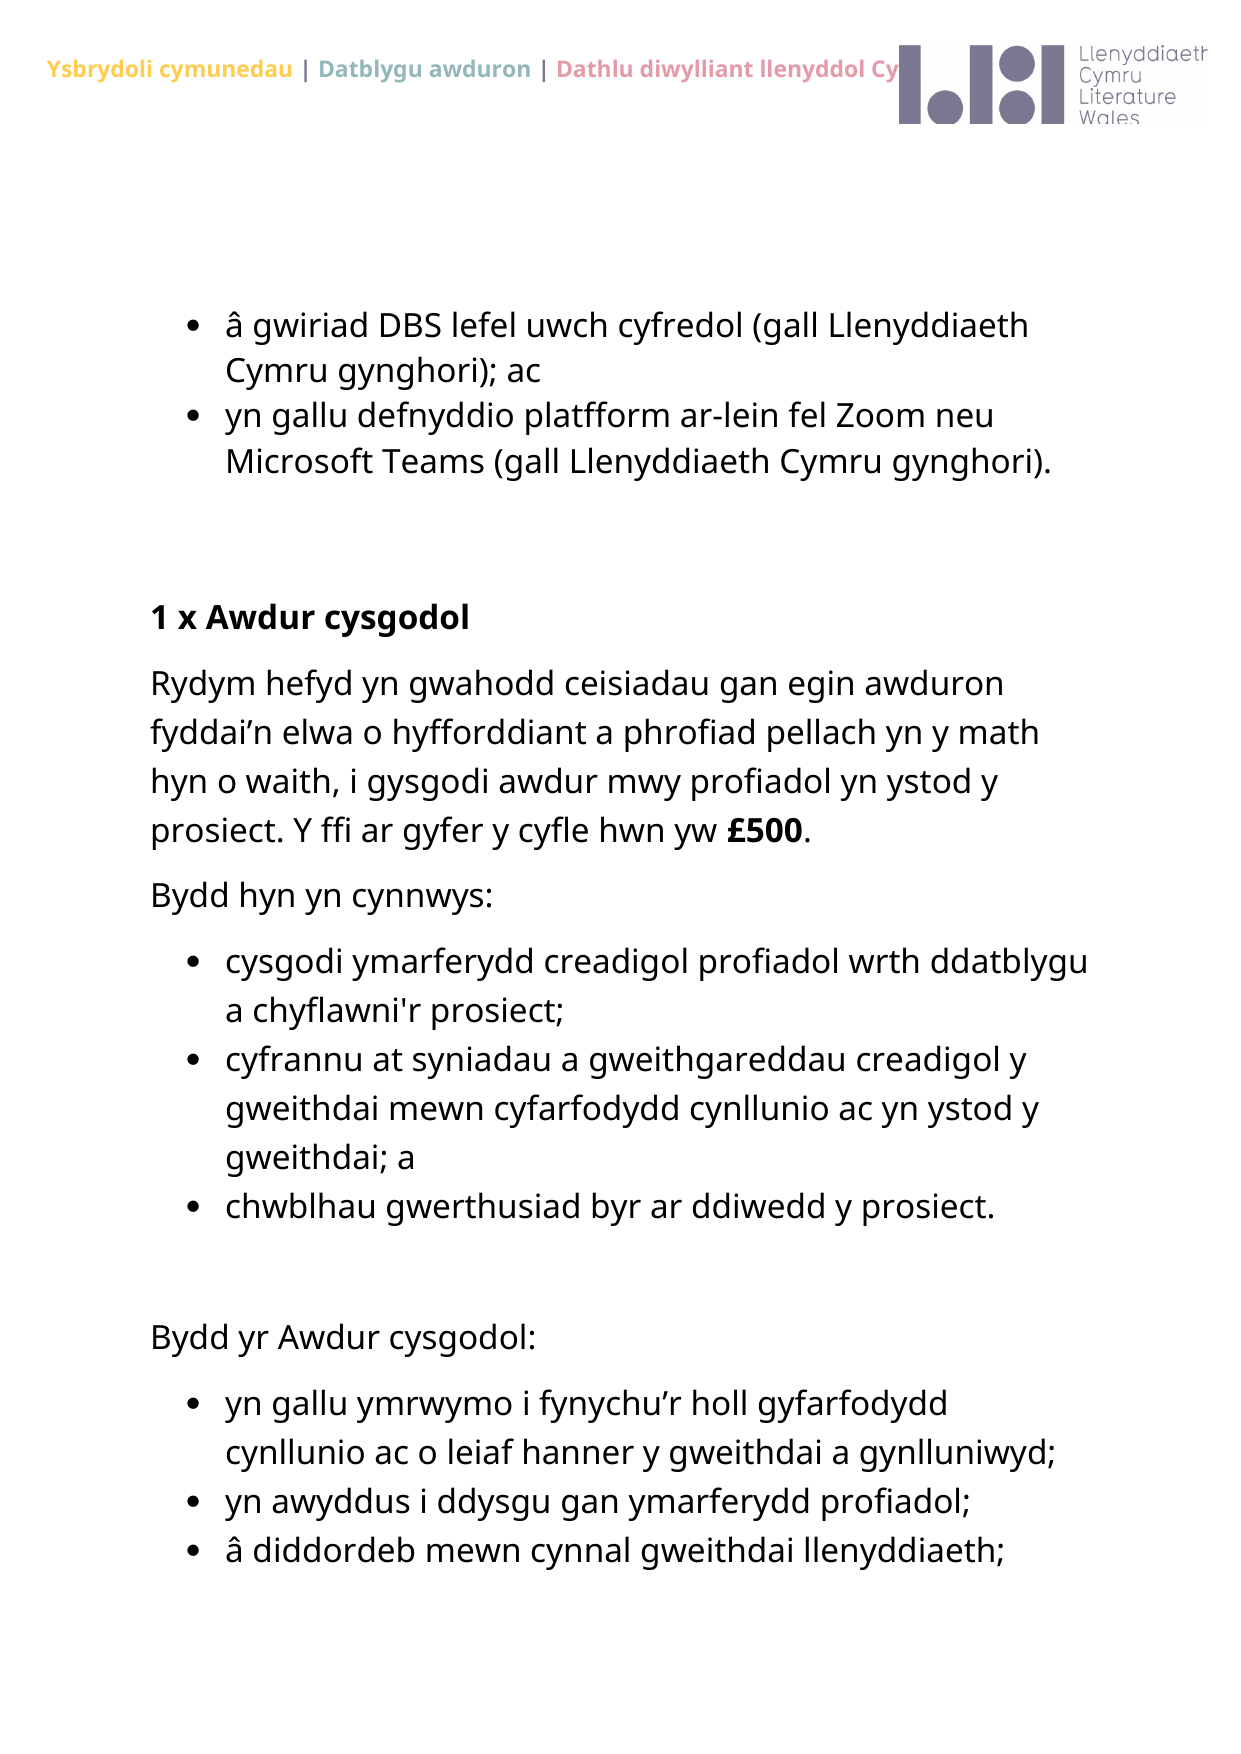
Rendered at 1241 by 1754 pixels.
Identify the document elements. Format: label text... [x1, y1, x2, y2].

list â gwiriad DBS lefel uwch cyfredol (gall Llenyddiaeth Cymru gynghori); ac [187, 301, 1090, 392]
list yn gallu ymrwymo i fynychu’r holl gyfarfodydd cynllunio ac o leiaf hanner y gweithdai a gynlluniwyd; [187, 1379, 1090, 1474]
list cyfrannu at syniadau a gweithgareddau creadigol y gweithdai mewn cyfarfodydd cynllunio ac yn ystod y gweithdai; a [187, 1036, 1090, 1179]
list cysgodi ymarferydd creadigol profiadol wrth ddatblygu a chyflawni'r prosiect; [187, 938, 1090, 1032]
text 1 x Awdur cysgodol [150, 594, 1090, 639]
list â diddordeb mewn cynnal gweithdai llenyddiaeth; [187, 1526, 1090, 1572]
picture [898, 45, 1208, 124]
list yn gallu defnyddio platfform ar-lein fel Zoom neu Microsoft Teams (gall Llenyddiaeth Cymru gynghori). [187, 392, 1090, 483]
list chwblhau gwerthusiad byr ar ddiwedd y prosiect. [187, 1183, 1090, 1228]
text Bydd yr Awdur cysgodol: [150, 1314, 1090, 1359]
text Rydym hefyd yn gwahodd ceisiadau gan egin awduron fyddai’n elwa o hyfforddiant a phrofiad pellach yn y math hyn o waith, i gysgodi awdur mwy profiadol yn ystod y prosiect. Y ffi ar gyfer y cyfle hwn yw £500. [150, 660, 1090, 852]
text Bydd hyn yn cynnwys: [150, 872, 1090, 918]
list yn awyddus i ddysgu gan ymarferydd profiadol; [187, 1477, 1090, 1523]
